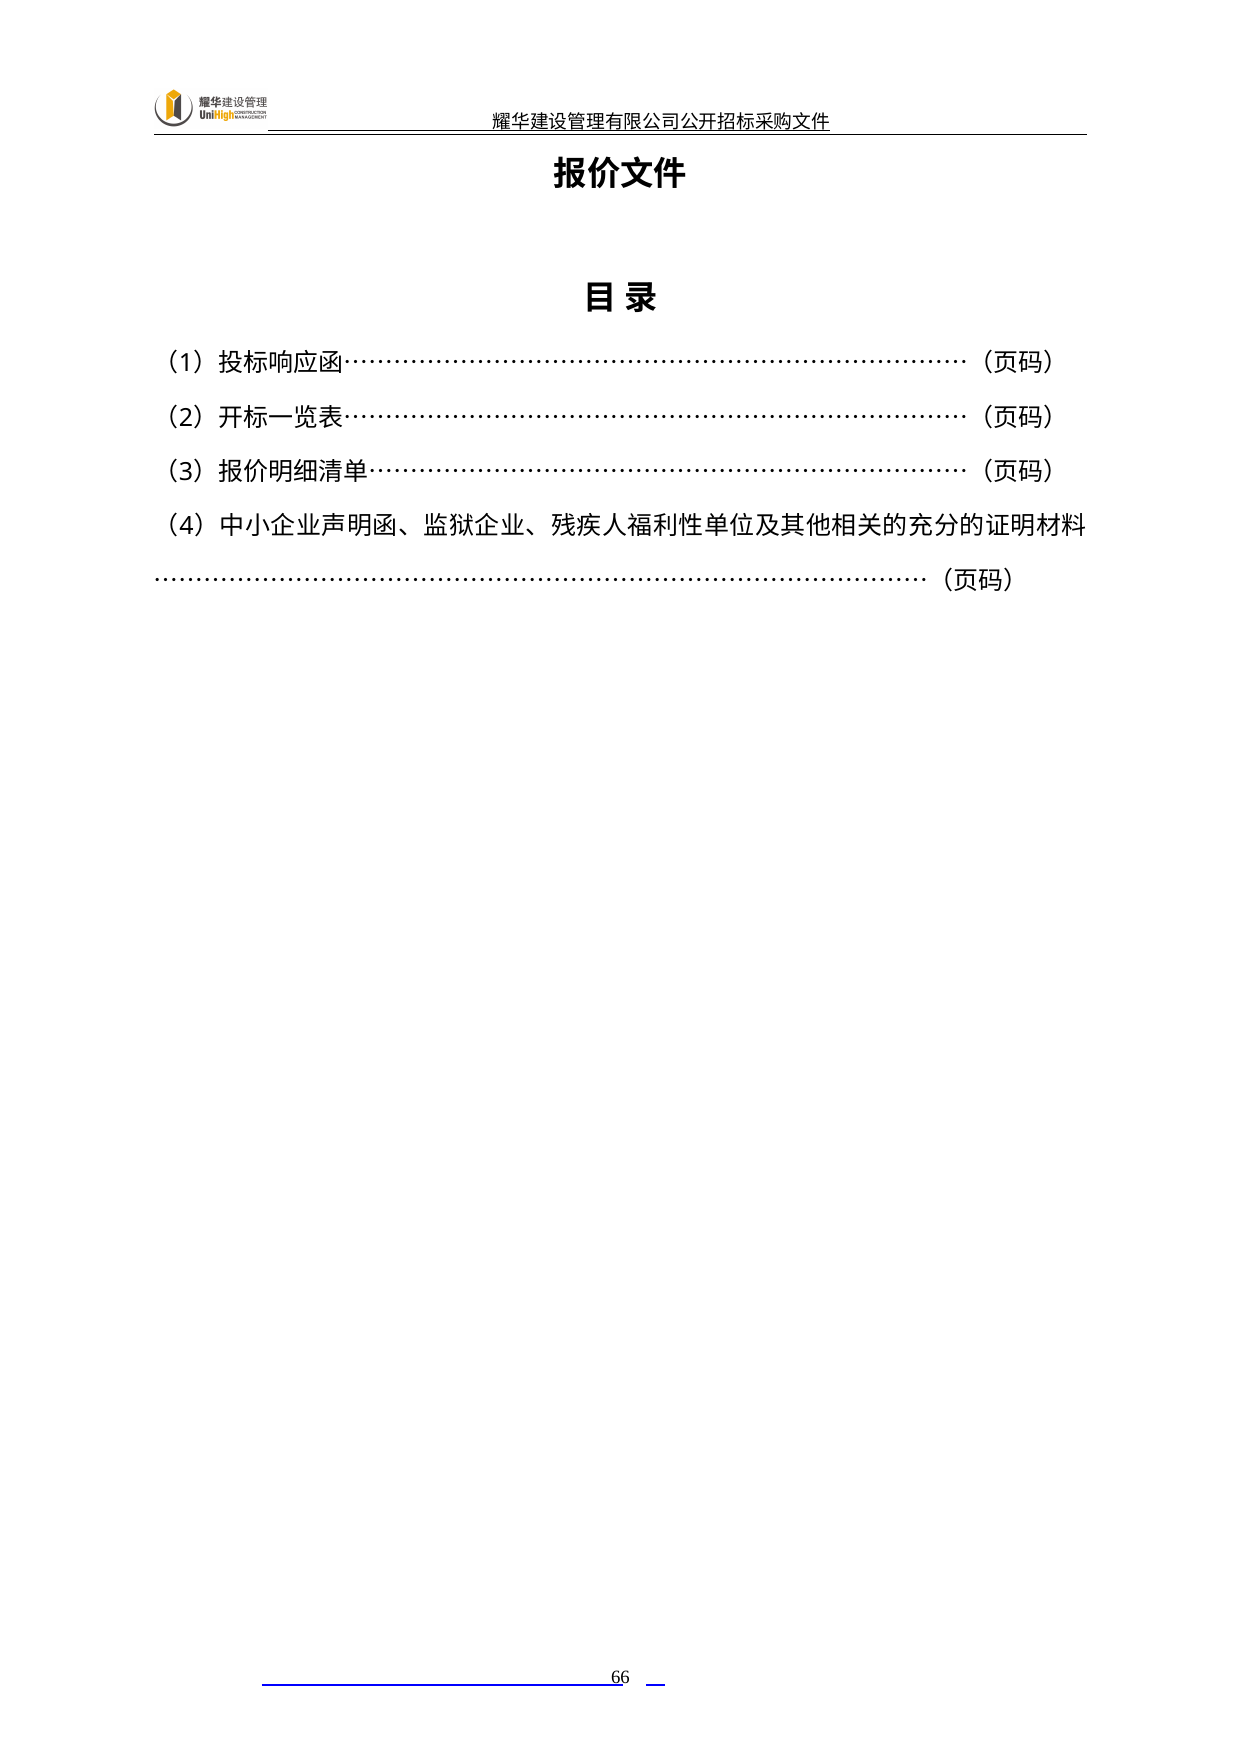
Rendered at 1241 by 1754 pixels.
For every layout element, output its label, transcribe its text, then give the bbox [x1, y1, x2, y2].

text （1）投标响应函…………………………………………………………………（页码） [153, 343, 1087, 379]
text 目 录 [153, 270, 1087, 319]
text （2）开标一览表…………………………………………………………………（页码） [153, 397, 1087, 433]
text 报价文件 [153, 147, 1087, 195]
text （4）中小企业声明函、监狱企业、残疾人福利性单位及其他相关的充分的证明材料…………………………………………………………………………………（页码） [153, 506, 1087, 596]
picture [153, 88, 268, 129]
text （3）报价明细清单………………………………………………………………（页码） [153, 451, 1087, 488]
